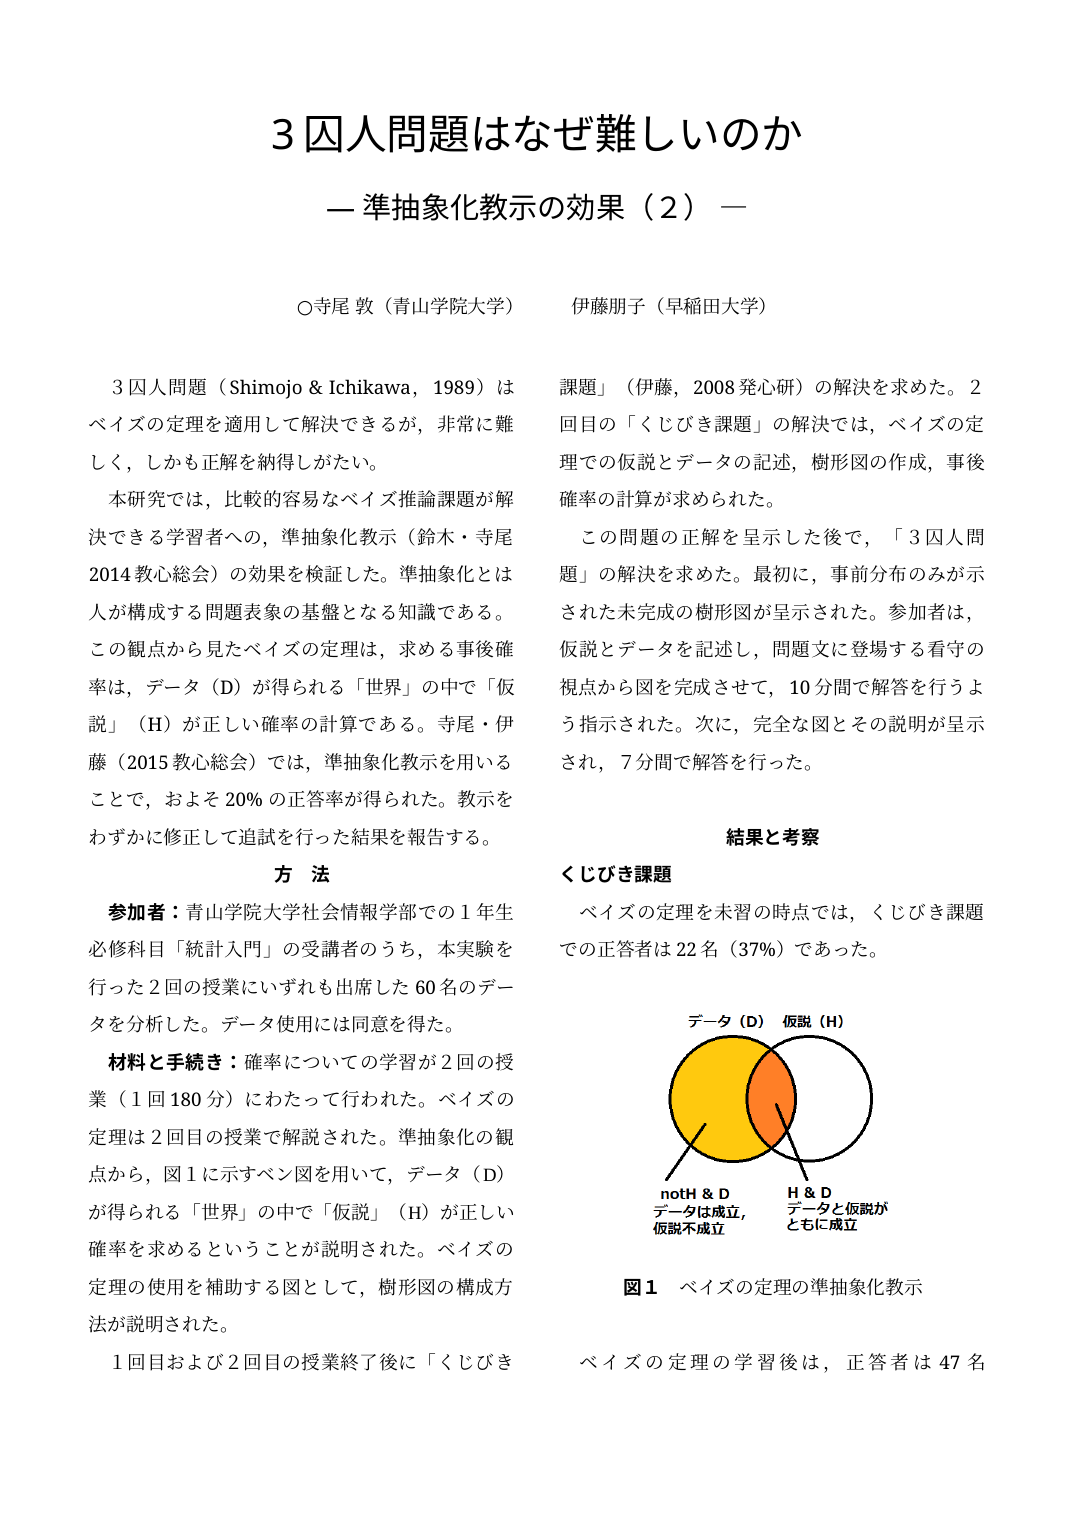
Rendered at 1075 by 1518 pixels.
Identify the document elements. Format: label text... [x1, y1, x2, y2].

text １回目および２回目の授業終了後に「くじびき課題」（伊藤，2008発心研）の解決を求めた。２回目の「くじびき課題」の解決では，ベイズの定理での仮説とデータの記述，樹形図の作成，事後確率の計算が求められた。 [559, 367, 986, 517]
text ベイズの定理を未習の時点では，くじびき課題での正答者は22名（37%）であった。 [559, 892, 986, 967]
text １回目および２回目の授業終了後に「くじびき課題」（伊藤，2008発心研）の解決を求めた。２回目の「くじびき課題」の解決では，ベイズの定理での仮説とデータの記述，樹形図の作成，事後確率の計算が求められた。 [89, 1342, 515, 1380]
text 図１ ベイズの定理の準抽象化教示 [559, 1267, 986, 1305]
text 参加者：青山学院大学社会情報学部での１年生必修科目「統計入門」の受講者のうち，本実験を行った２回の授業にいずれも出席した60名のデータを分析した。データ使用には同意を得た。 [89, 892, 515, 1042]
text 材料と手続き：確率についての学習が２回の授業（１回180分）にわたって行われた。ベイズの定理は２回目の授業で解説された。準抽象化の観点から，図１に示すベン図を用いて，データ（D）が得られる「世界」の中で「仮説」（H）が正しい確率を求めるということが説明された。ベイズの定理の使用を補助する図として，樹形図の構成方法が説明された。 [89, 1042, 515, 1342]
text この問題の正解を呈示した後で，「３囚人問題」の解決を求めた。最初に，事前分布のみが示された未完成の樹形図が呈示された。参加者は，仮説とデータを記述し，問題文に登場する看守の視点から図を完成させて，10分間で解答を行うよう指示された。次に，完全な図とその説明が呈示され，７分間で解答を行った。 [559, 517, 986, 780]
text 方 法 [89, 855, 515, 892]
text 結果と考察 [559, 817, 986, 855]
text ３囚人問題（Shimojo & Ichikawa，1989）はベイズの定理を適用して解決できるが，非常に難しく，しかも正解を納得しがたい。 [89, 367, 515, 480]
text 本研究では，比較的容易なベイズ推論課題が解決できる学習者への，準抽象化教示（鈴木・寺尾，2014教心総会）の効果を検証した。準抽象化とは人が構成する問題表象の基盤となる知識である。この観点から見たベイズの定理は，求める事後確率は，データ（D）が得られる「世界」の中で「仮説」（H）が正しい確率の計算である。寺尾・伊藤（2015教心総会）では，準抽象化教示を用いることで，およそ20% の正答率が得られた。教示をわずかに修正して追試を行った結果を報告する。 [89, 480, 515, 855]
picture [639, 1005, 907, 1257]
text くじびき課題 [559, 855, 986, 892]
table_header 3囚人問題はなぜ難しいのか ― 準抽象化教示の効果（２） ― ○寺尾 敦（青山学院大学） 伊藤朋子（早稲田大学） [89, 94, 985, 330]
